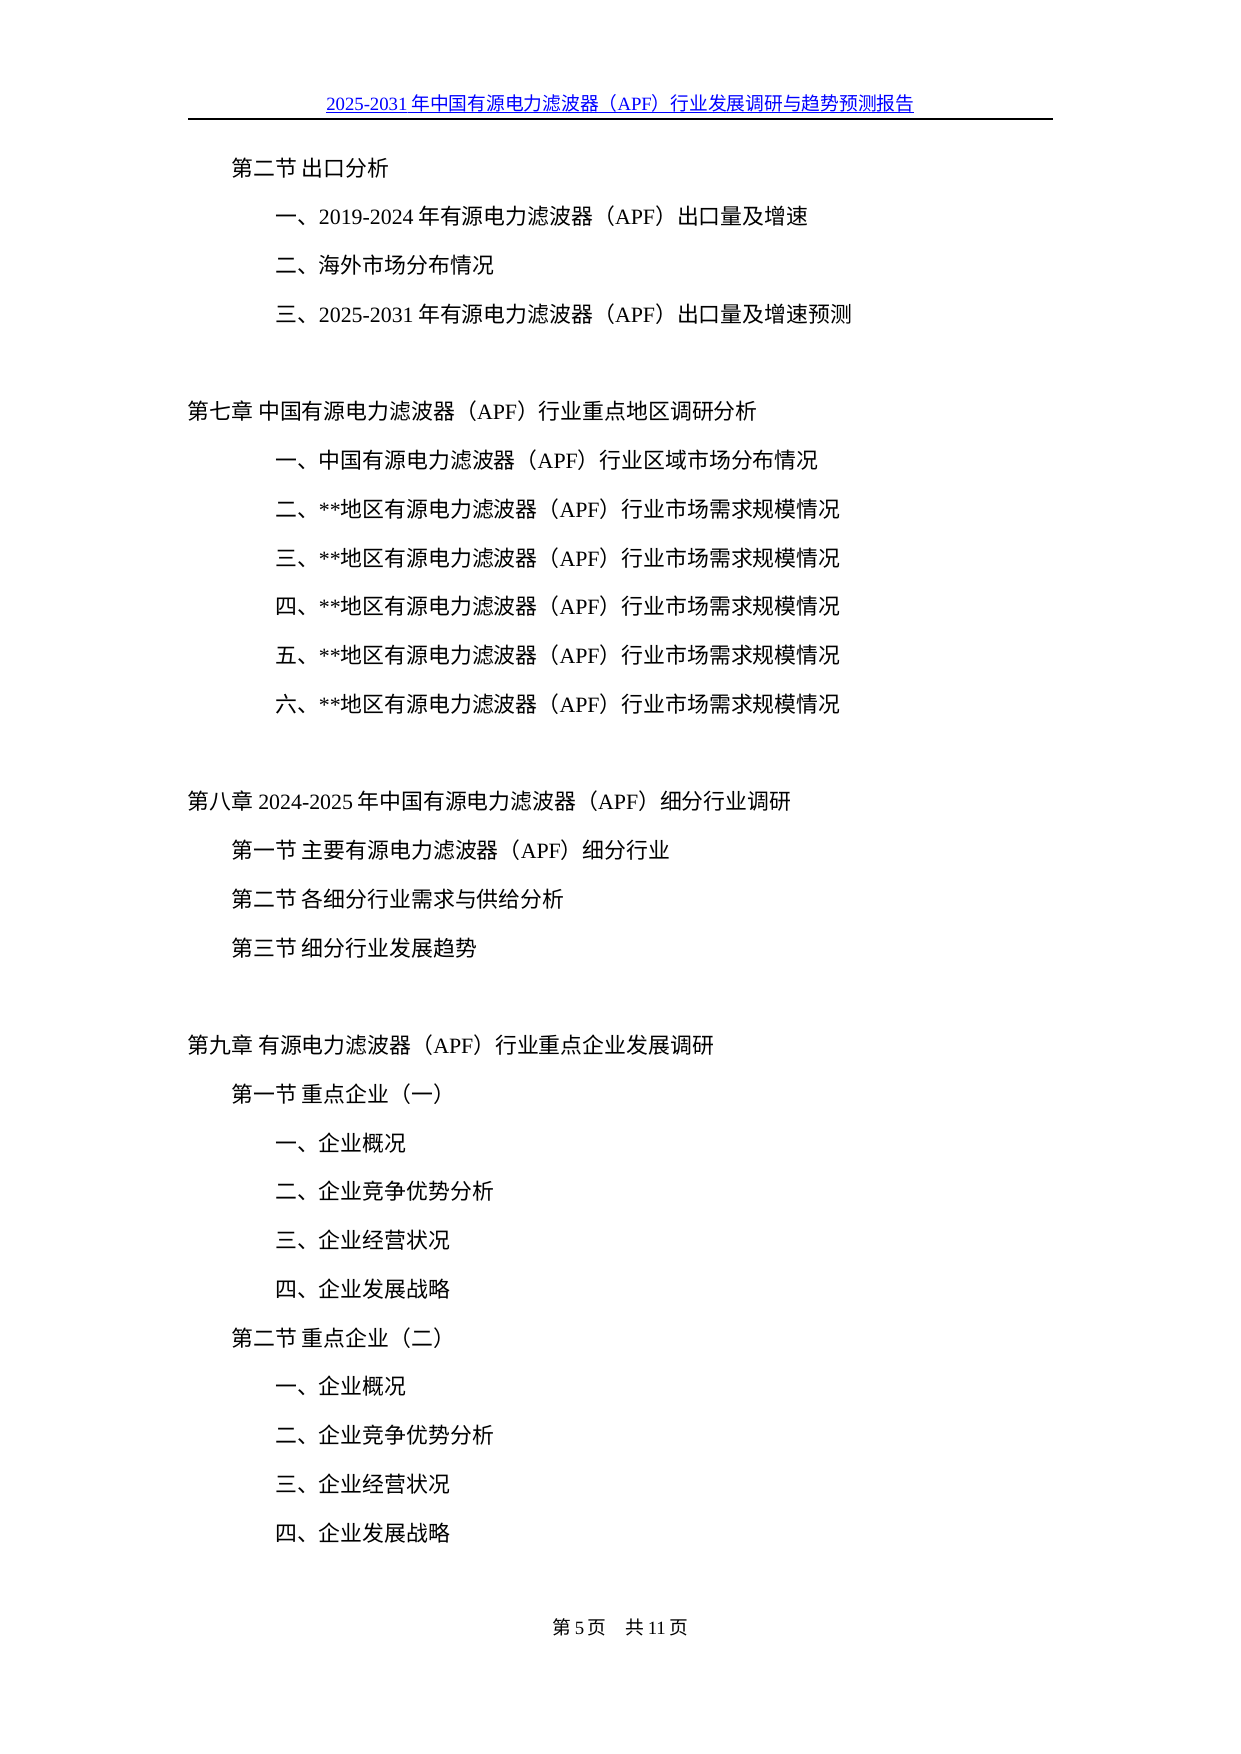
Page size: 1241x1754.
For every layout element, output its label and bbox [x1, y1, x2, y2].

text [187, 150, 1053, 1548]
